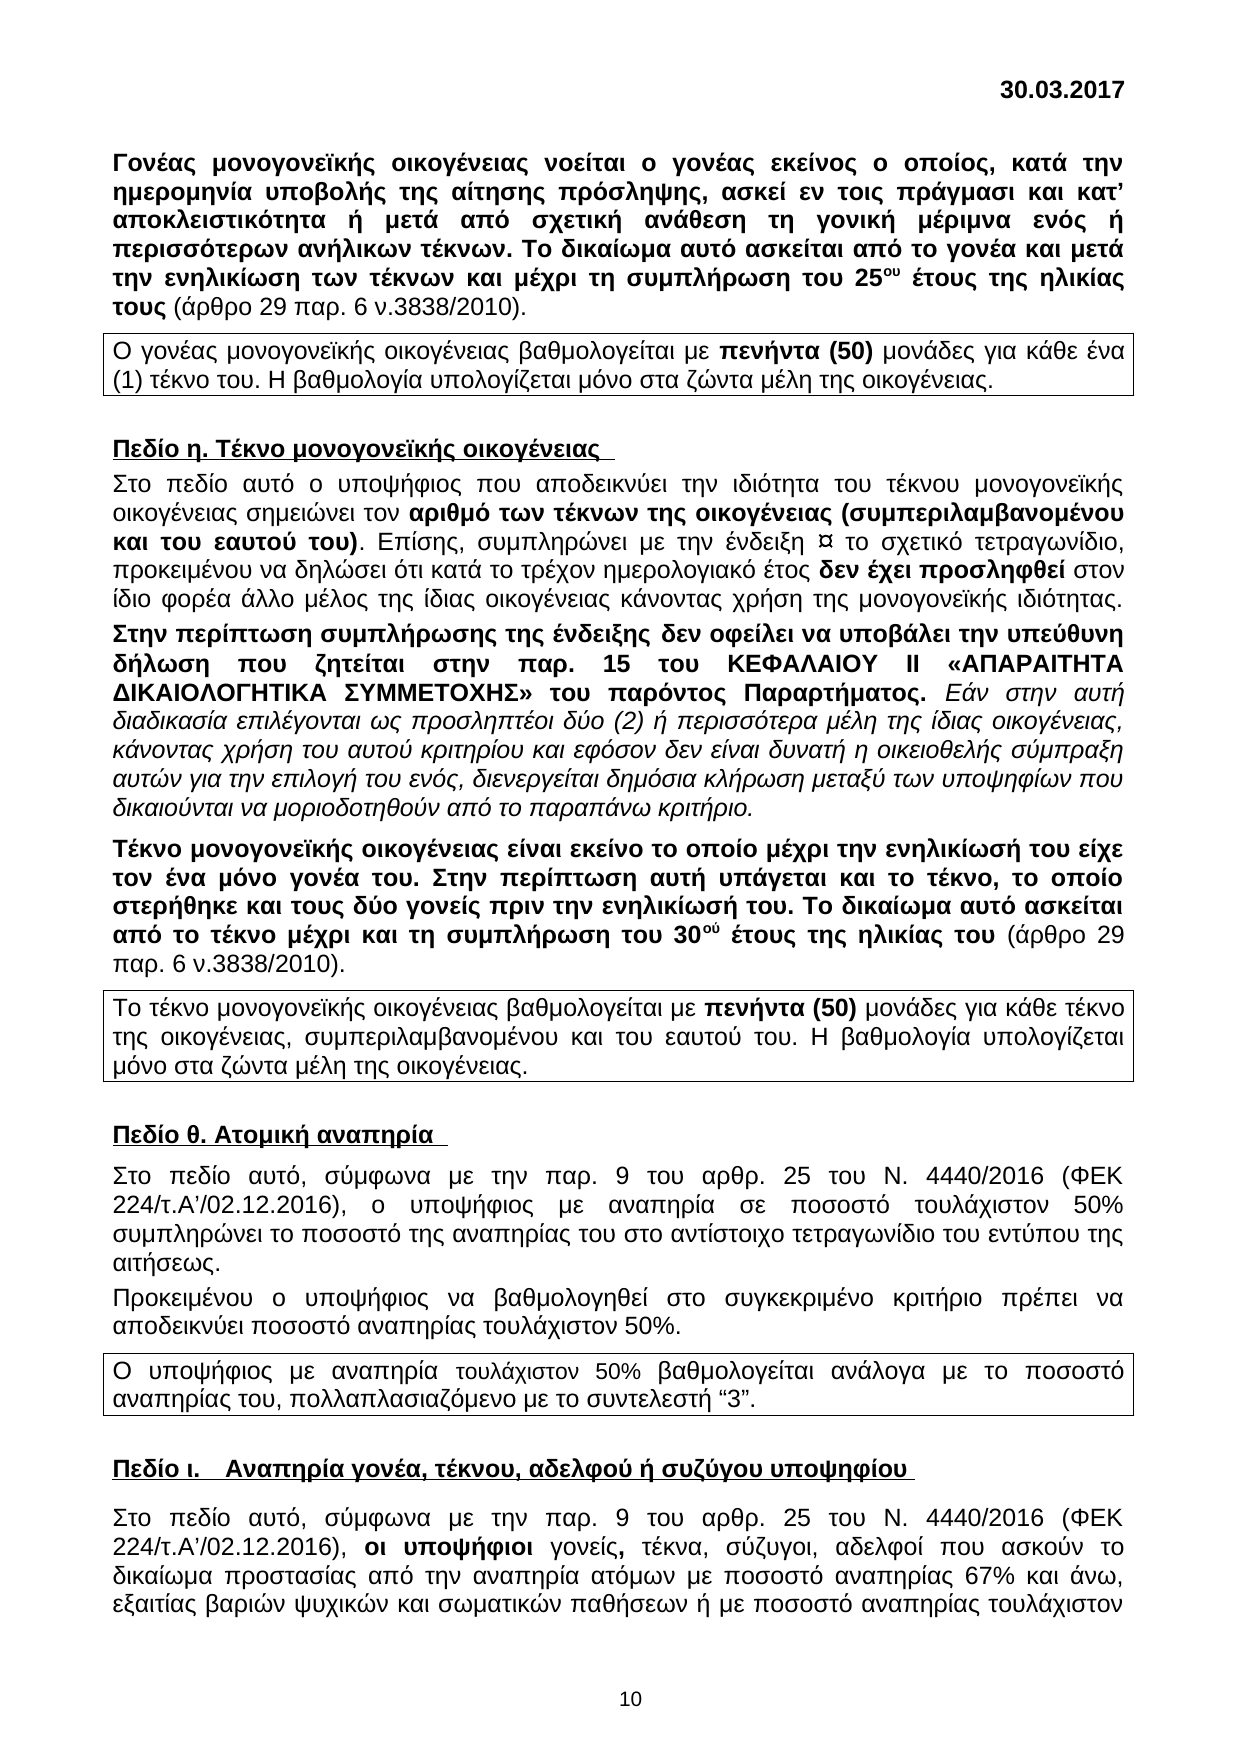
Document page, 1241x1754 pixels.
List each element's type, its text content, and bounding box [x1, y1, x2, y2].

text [112, 1503, 1125, 1618]
text Ο υποψήφιος με αναπηρία τουλάχιστον 50% βαθμολογείται ανάλογα με το ποσοστό αναπηρίας του, πολλαπλασιαζόμενο με το συντελεστή “3”. [104, 1354, 1133, 1415]
text Γονέας μονογονεϊκής οικογένειας νοείται ο γονέας εκείνος ο οποίος, κατά την ημερομηνία υποβολής της αίτησης πρόσληψης, ασκεί εν τοις πράγμασι και κατ’ αποκλειστικότητα ή μετά από σχετική ανάθεση τη γονική μέριμνα ενός ή περισσότερων ανήλικων τέκνων. Το δικαίωμα αυτό ασκείται από το γονέα και μετά την ενηλικίωση των τέκνων και μέχρι τη συμπλήρωση του 25ου έτους της ηλικίας τους (άρθρο 29 παρ. 6 ν.3838/2010). [112, 148, 1125, 320]
text Στο πεδίο αυτό ο υποψήφιος που αποδεικνύει την ιδιότητα του τέκνου μονογονεϊκής οικογένειας σημειώνει τον αριθμό των τέκνων της οικογένειας (συμπεριλαμβανομένου και του εαυτού του). Επίσης, συμπληρώνει με την ένδειξη το σχετικό τετραγωνίδιο, προκειμένου να δηλώσει ότι κατά το τρέχον ημερολογιακό έτος δεν έχει προσληφθεί στον ίδιο φορέα άλλο μέλος της ίδιας οικογένειας κάνοντας χρήση της μονογονεϊκής ιδιότητας. Στην περίπτωση συμπλήρωσης της ένδειξης δεν οφείλει να υποβάλει την υπεύθυνη δήλωση που ζητείται στην παρ. 15 του ΚΕΦΑΛΑΙΟΥ ΙΙ «ΑΠΑΡΑΙΤΗΤΑ ΔΙΚΑΙΟΛΟΓΗΤΙΚΑ ΣΥΜΜΕΤΟΧΗΣ» του παρόντος Παραρτήματος. Εάν στην αυτή διαδικασία επιλέγονται ως προσληπτέοι δύο (2) ή περισσότερα μέλη της ίδιας οικογένειας, κάνοντας χρήση του αυτού κριτηρίου και εφόσον δεν είναι δυνατή η οικειοθελής σύμπραξη αυτών για την επιλογή του ενός, διενεργείται δημόσια κλήρωση μεταξύ των υποψηφίων που δικαιούνται να μοριοδοτηθούν από το παραπάνω κριτήριο. [112, 469, 1125, 821]
text Τέκνο μονογονεϊκής οικογένειας είναι εκείνο το οποίο μέχρι την ενηλικίωσή του είχε τον ένα µόνο γονέα του. Στην περίπτωση αυτή υπάγεται και το τέκνο, το οποίο στερήθηκε και τους δύο γονείς πριν την ενηλικίωσή του. Το δικαίωμα αυτό ασκείται από το τέκνο μέχρι και τη συμπλήρωση του 30ού έτους της ηλικίας του (άρθρο 29 παρ. 6 ν.3838/2010). [112, 834, 1125, 977]
text Προκειμένου ο υποψήφιος να βαθμολογηθεί στο συγκεκριμένο κριτήριο πρέπει να αποδεικνύει ποσοστό αναπηρίας τουλάχιστον 50%. [112, 1282, 1125, 1340]
text Το τέκνο μονογονεϊκής οικογένειας βαθμολογείται με πενήντα (50) μονάδες για κάθε τέκνο της οικογένειας, συμπεριλαμβανομένου και του εαυτού του. Η βαθμολογία υπολογίζεται μόνο στα ζώντα μέλη της οικογένειας. [104, 991, 1133, 1081]
text Πεδίο θ. Ατομική αναπηρία [112, 1120, 1125, 1149]
text Ο γονέας μονογονεϊκής οικογένειας βαθμολογείται με πενήντα (50) μονάδες για κάθε ένα (1) τέκνο του. Η βαθμολογία υπολογίζεται μόνο στα ζώντα μέλη της οικογένειας. [104, 334, 1133, 395]
text Στο πεδίο αυτό, σύμφωνα με την παρ. 9 του αρθρ. 25 του Ν. 4440/2016 (ΦΕΚ 224/τ.Α’/02.12.2016), ο υποψήφιος με αναπηρία σε ποσοστό τουλάχιστον 50% συμπληρώνει το ποσοστό της αναπηρίας του στο αντίστοιχο τετραγωνίδιο του εντύπου της αιτήσεως. [112, 1161, 1125, 1276]
text Πεδίο η. Τέκνο μονογονεϊκής οικογένειας [112, 434, 1125, 463]
text Πεδίο ι. Αναπηρία γονέα, τέκνου, αδελφού ή συζύγου υποψηφίου [112, 1454, 1125, 1482]
